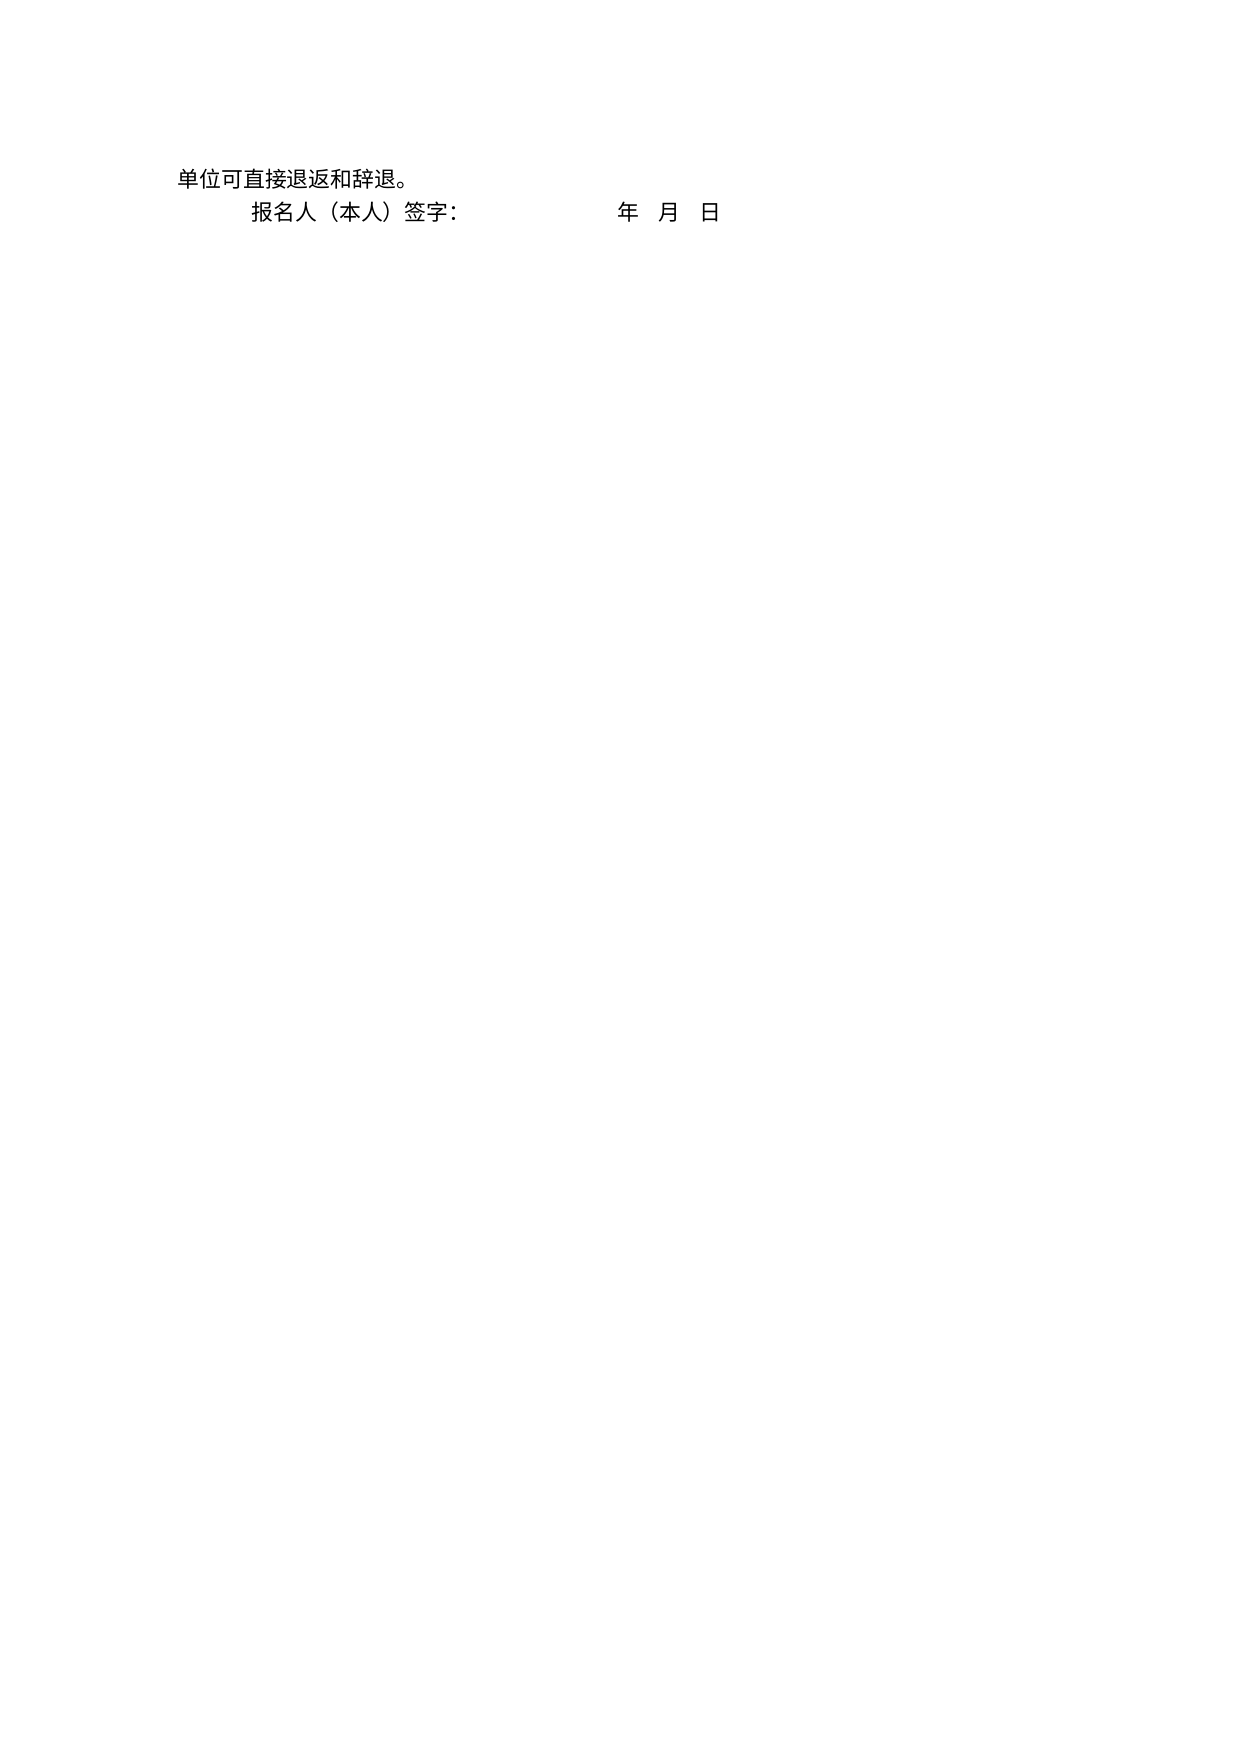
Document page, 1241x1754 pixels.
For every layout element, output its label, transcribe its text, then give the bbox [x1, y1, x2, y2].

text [177, 162, 1063, 194]
text 报名人（本人）签字： 年 月 日 [177, 194, 1063, 227]
